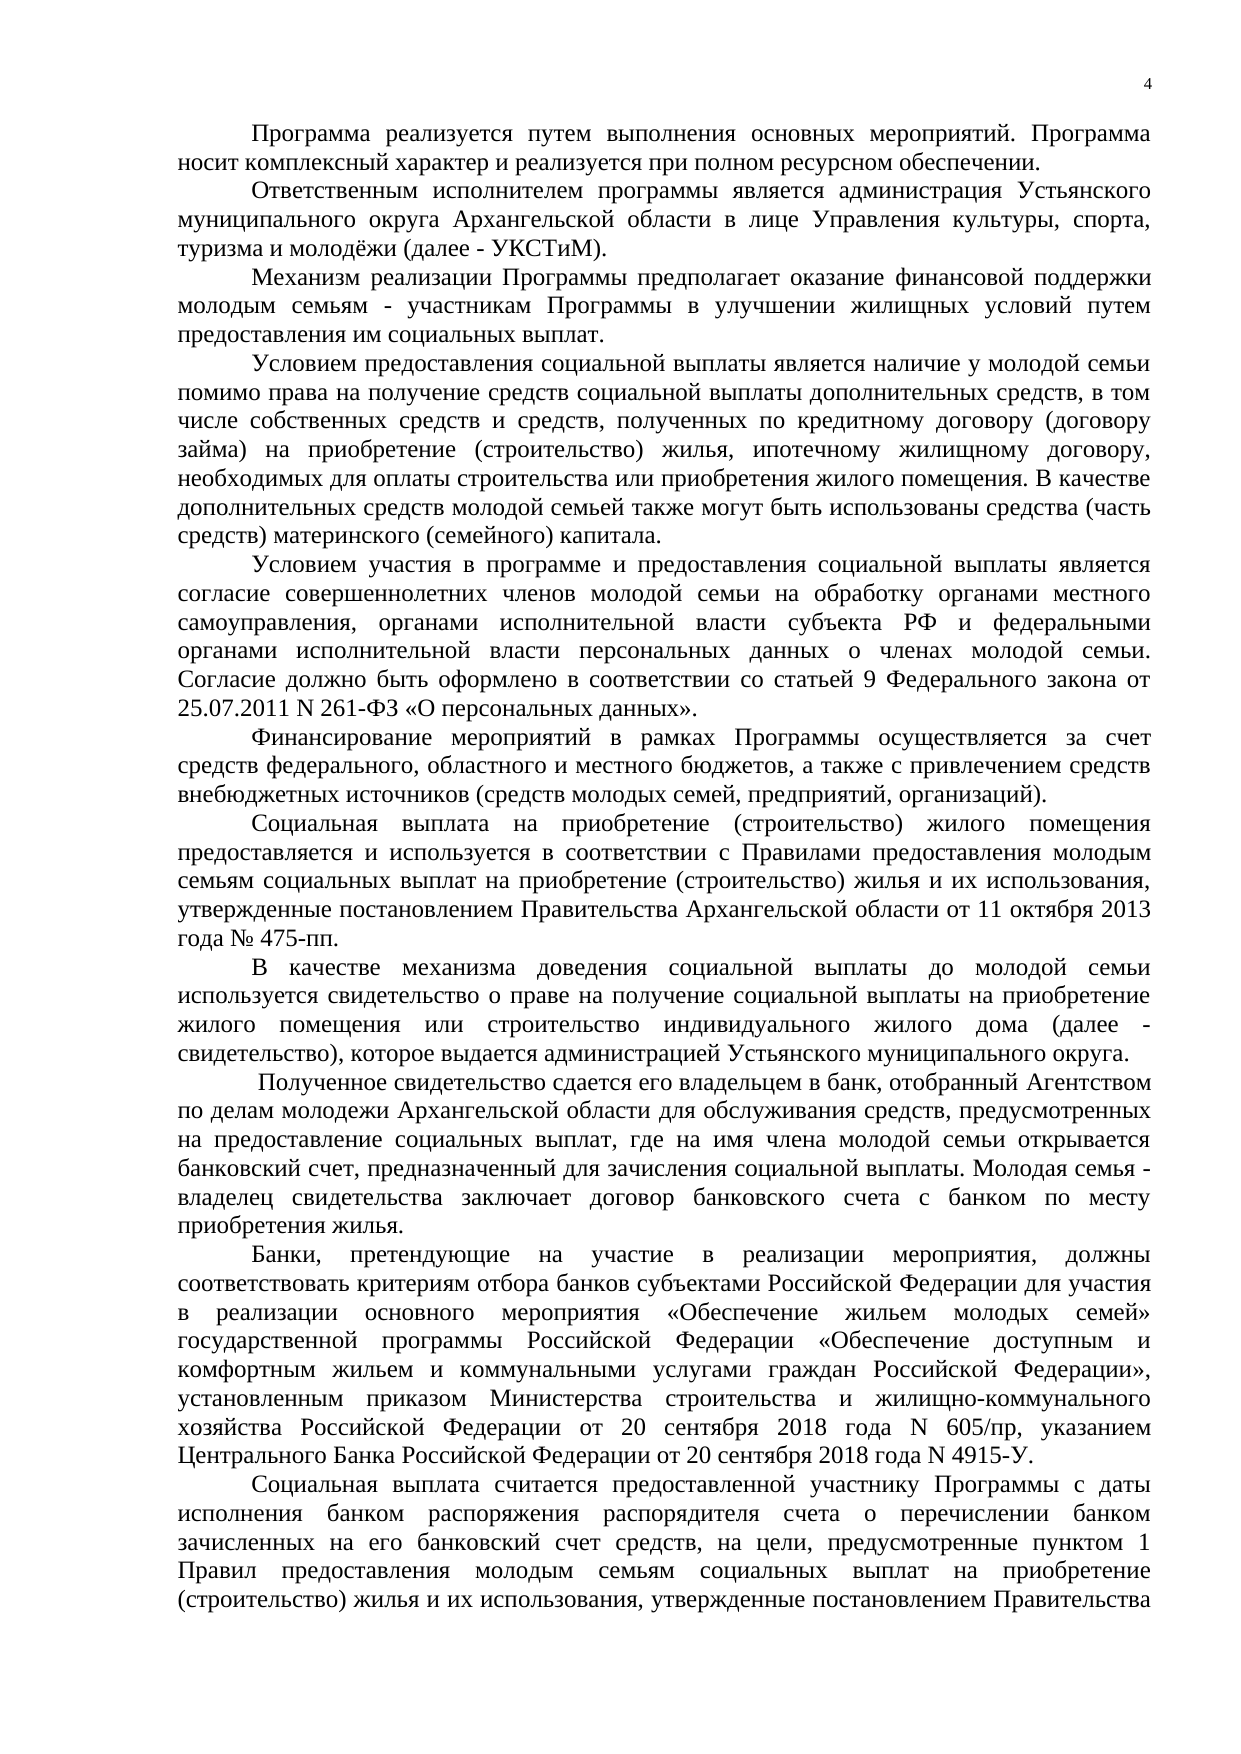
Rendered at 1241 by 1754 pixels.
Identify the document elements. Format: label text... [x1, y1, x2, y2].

text Механизм реализации Программы предполагает оказание финансовой поддержки молодым семьям - участникам Программы в улучшении жилищных условий путем предоставления им социальных выплат. [177, 262, 1152, 348]
text Банки, претендующие на участие в реализации мероприятия, должны соответствовать критериям отбора банков субъектами Российской Федерации для участия в реализации основного мероприятия «Обеспечение жильем молодых семей» государственной программы Российской Федерации «Обеспечение доступным и комфортным жильем и коммунальными услугами граждан Российской Федерации», установленным приказом Министерства строительства и жилищно-коммунального хозяйства Российской Федерации от 20 сентября 2018 года N 605/пр, указанием Центрального Банка Российской Федерации от 20 сентября 2018 года N 4915-У. [177, 1239, 1152, 1469]
text Программа реализуется путем выполнения основных мероприятий. Программа носит комплексный характер и реализуется при полном ресурсном обеспечении. [177, 118, 1152, 176]
text Условием предоставления социальной выплаты является наличие у молодой семьи помимо права на получение средств социальной выплаты дополнительных средств, в том числе собственных средств и средств, полученных по кредитному договору (договору займа) на приобретение (строительство) жилья, ипотечному жилищному договору, необходимых для оплаты строительства или приобретения жилого помещения. В качестве дополнительных средств молодой семьей также могут быть использованы средства (часть средств) материнского (семейного) капитала. [177, 348, 1152, 549]
text Полученное свидетельство сдается его владельцем в банк, отобранный Агентством по делам молодежи Архангельской области для обслуживания средств, предусмотренных на предоставление социальных выплат, где на имя члена молодой семьи открывается банковский счет, предназначенный для зачисления социальной выплаты. Молодая семья - владелец свидетельства заключает договор банковского счета с банком по месту приобретения жилья. [177, 1067, 1152, 1239]
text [177, 1469, 1152, 1613]
text В качестве механизма доведения социальной выплаты до молодой семьи используется свидетельство о праве на получение социальной выплаты на приобретение жилого помещения или строительство индивидуального жилого дома (далее - свидетельство), которое выдается администрацией Устьянского муниципального округа. [177, 952, 1152, 1067]
text Социальная выплата на приобретение (строительство) жилого помещения предоставляется и используется в соответствии с Правилами предоставления молодым семьям социальных выплат на приобретение (строительство) жилья и их использования, утвержденные постановлением Правительства Архангельской области от 11 октября 2013 года № 475-пп. [177, 808, 1152, 952]
text Ответственным исполнителем программы является администрация Устьянского муниципального округа Архангельской области в лице Управления культуры, спорта, туризма и молодёжи (далее - УКСТиМ). [177, 176, 1152, 262]
text Условием участия в программе и предоставления социальной выплаты является согласие совершеннолетних членов молодой семьи на обработку органами местного самоуправления, органами исполнительной власти субъекта РФ и федеральными органами исполнительной власти персональных данных о членах молодой семьи. Согласие должно быть оформлено в соответствии со статьей 9 Федерального закона от 25.07.2011 N 261-ФЗ «О персональных данных». [177, 549, 1152, 722]
text Финансирование мероприятий в рамках Программы осуществляется за счет средств федерального, областного и местного бюджетов, а также с привлечением средств внебюджетных источников (средств молодых семей, предприятий, организаций). [177, 722, 1152, 808]
